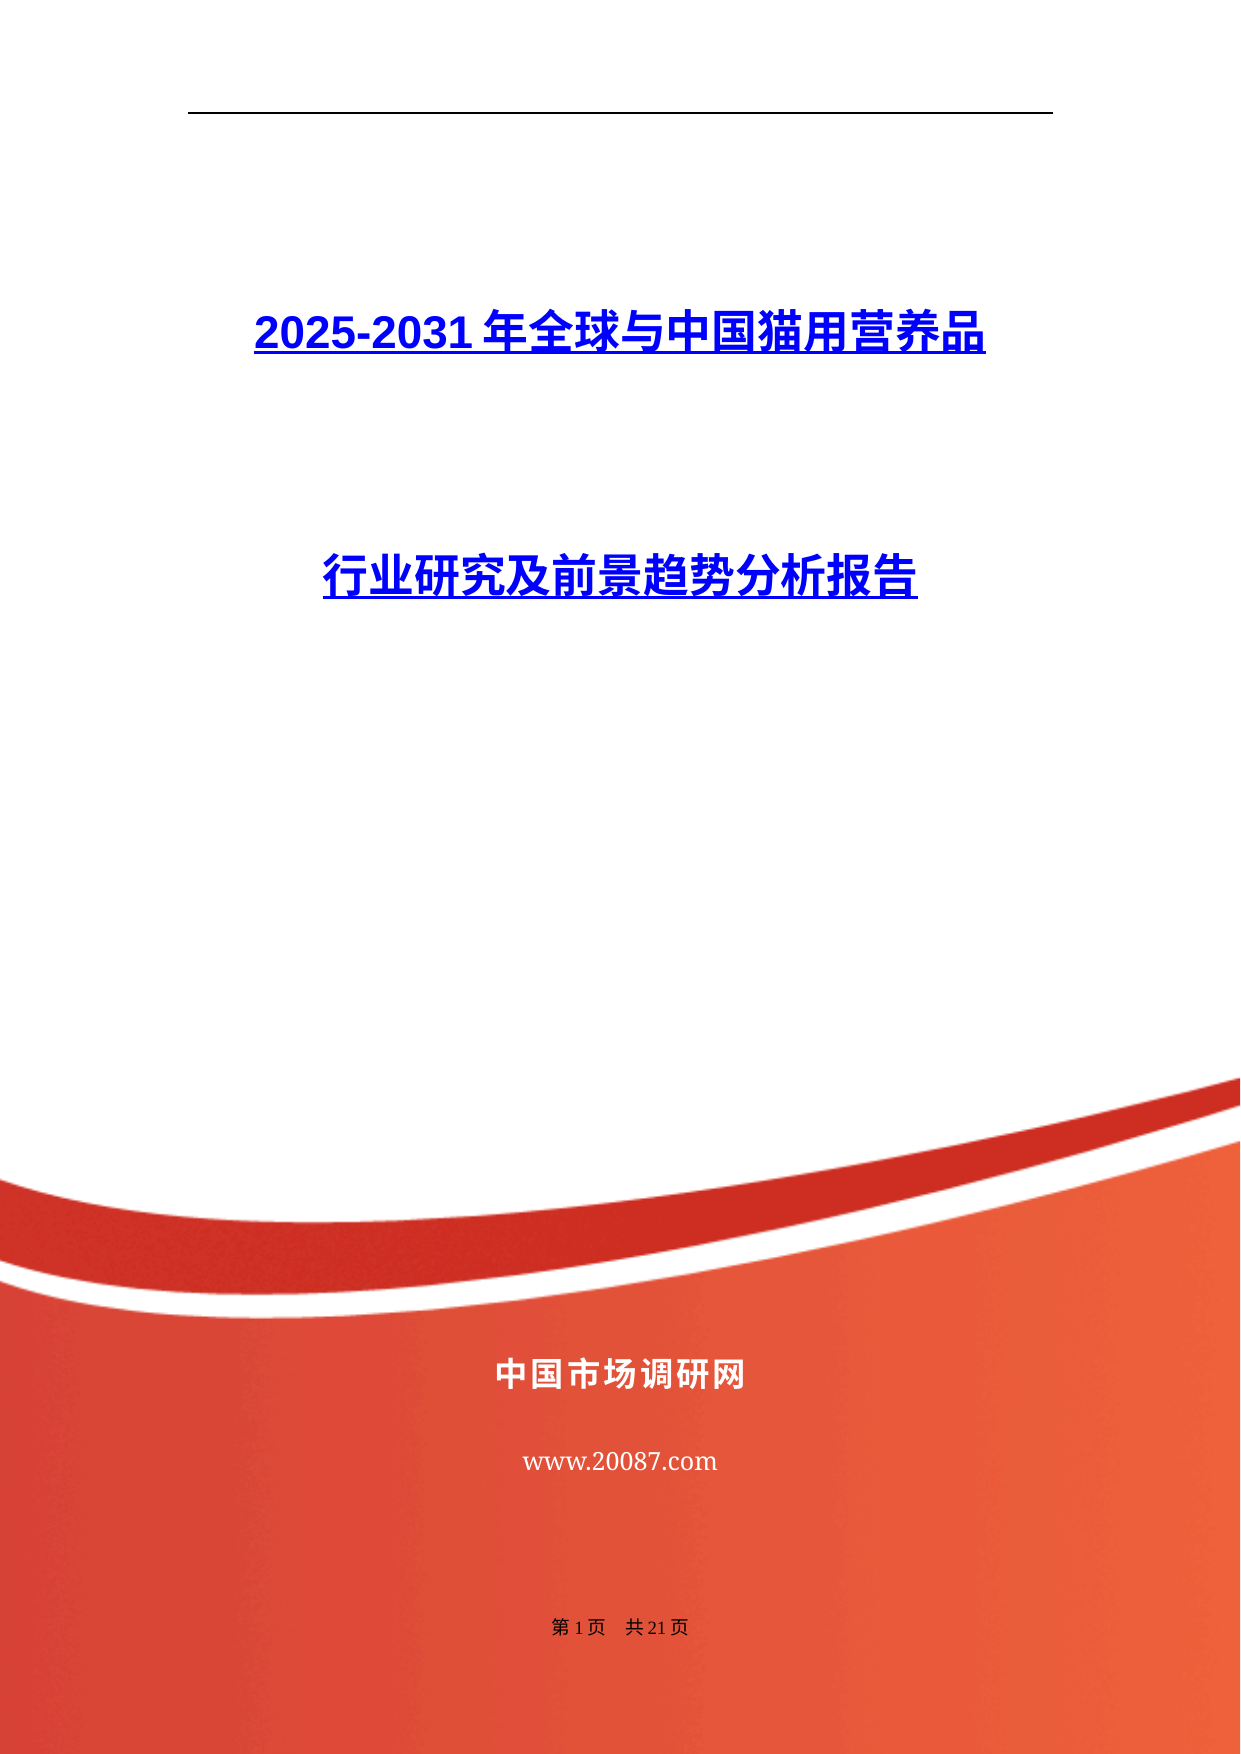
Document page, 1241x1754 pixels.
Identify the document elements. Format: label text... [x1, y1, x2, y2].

picture [0, 1006, 1241, 1754]
table_header 2025-2031年全球与中国猫用营养品行业研究及前景趋势分析报告 [188, 207, 1053, 773]
text www.20087.com [187, 1428, 1053, 1493]
subtitle 中国市场调研网 [187, 1339, 1053, 1404]
